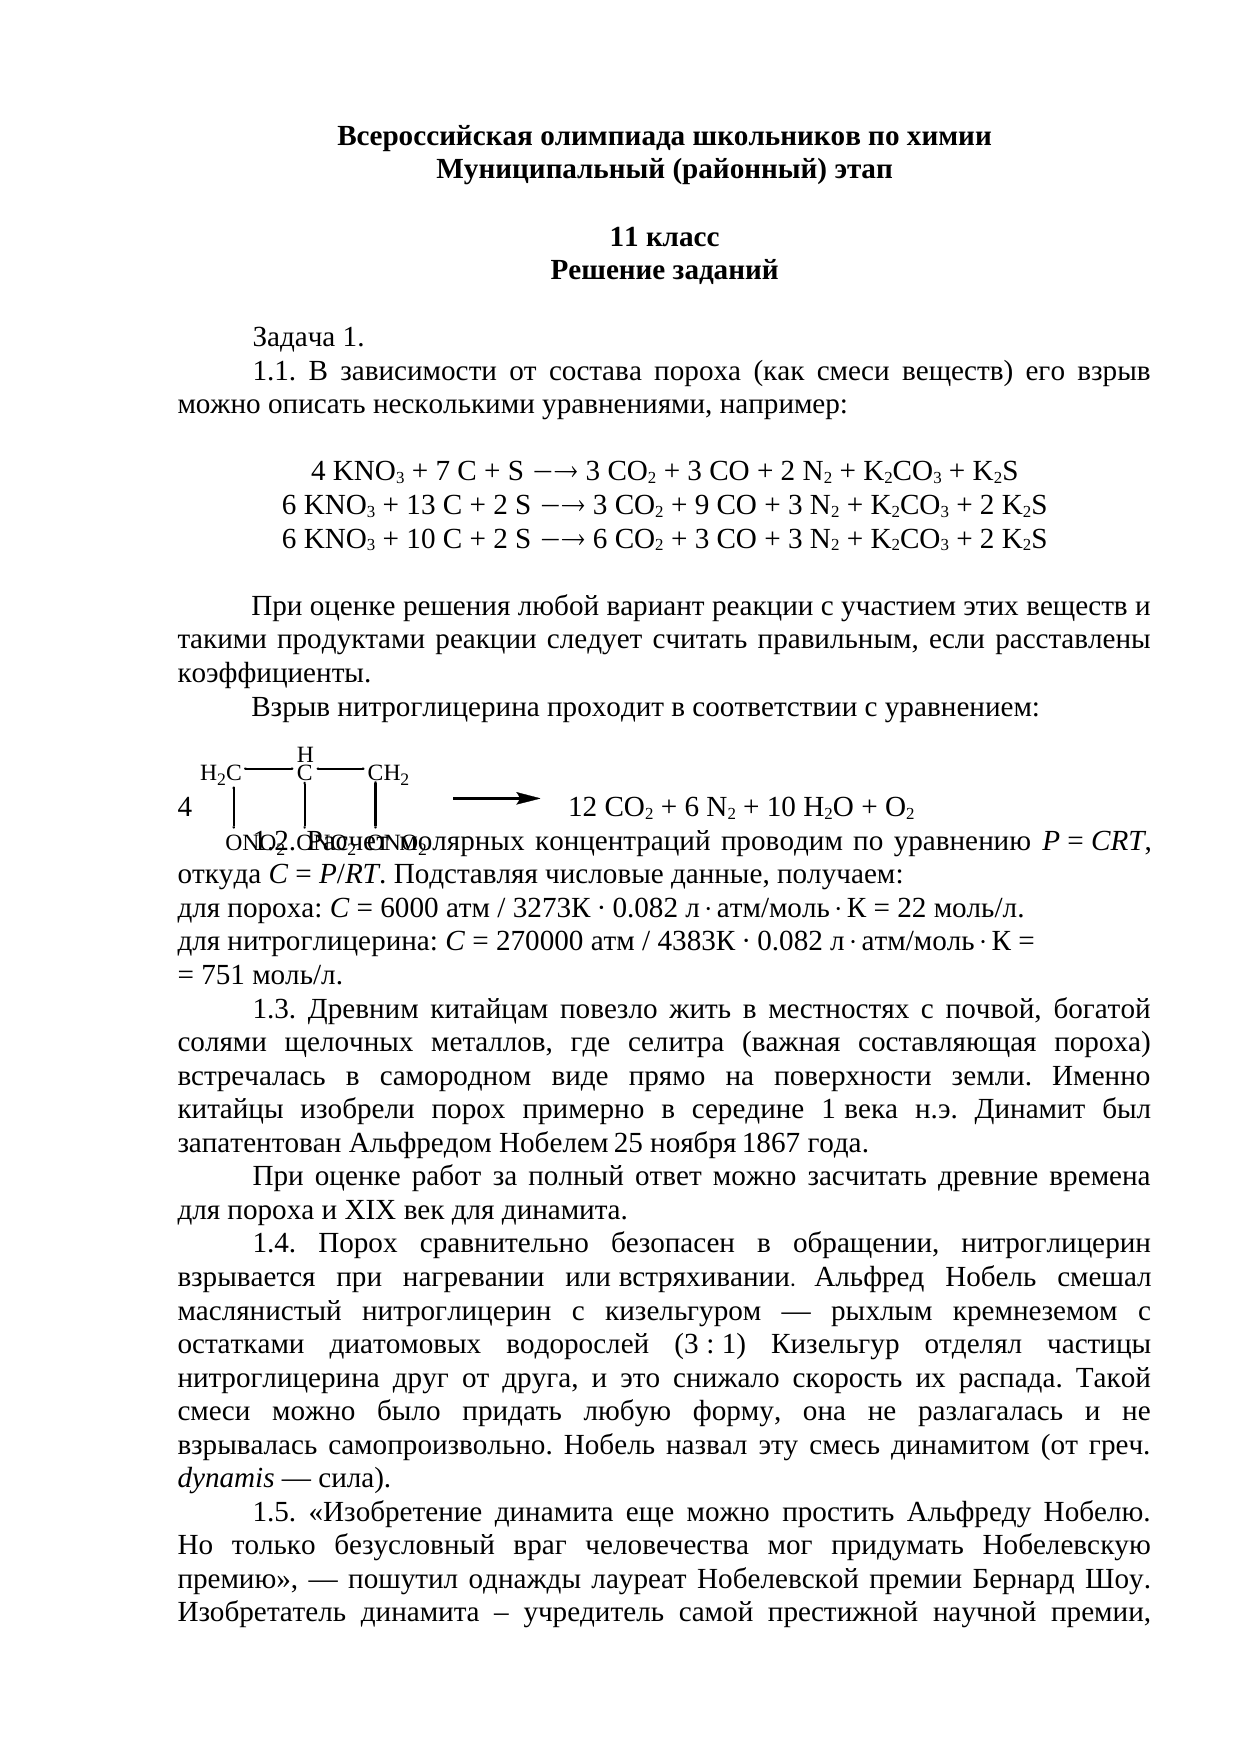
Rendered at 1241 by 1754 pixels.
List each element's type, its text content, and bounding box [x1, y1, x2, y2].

list При оценке работ за полный ответ можно засчитать древние времена для пороха и XIX век для динамита. [177, 1158, 1152, 1226]
list = 751 моль/л. [177, 957, 1152, 991]
text Взрыв нитроглицерина проходит в соответствии с уравнением: [177, 689, 1152, 722]
text Муниципальный (районный) этап [177, 152, 1152, 185]
text 4 12 СO2 + 6 N2 + 10 H2O + O2 [177, 789, 1152, 823]
text Всероссийская олимпиада школьников по химии [177, 118, 1152, 152]
text 11 класс [177, 219, 1152, 252]
list для пороха: С = 6000 атм / 3273К ∙ 0.082 латм/мольК = 22 моль/л. [177, 890, 1152, 923]
list 1.3. Древним китайцам повезло жить в местностях с почвой, богатой солями щелочных металлов, где селитра (важная составляющая пороха) встречалась в самородном виде прямо на поверхности земли. Именно китайцы изобрели порох примерно в середине 1 века н.э. Динамит был запатентован Альфредом Нобелем 25 ноября 1867 года. [177, 991, 1152, 1158]
list 1.2. Расчет молярных концентраций проводим по уравнению Р = СRT, откуда С = Р/RT. Подставляя числовые данные, получаем: [177, 823, 1152, 890]
list Задача 1. [252, 319, 1152, 353]
text Решение заданий [177, 252, 1152, 286]
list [177, 1494, 1152, 1628]
text 6 KNO3 + 10 C + 2 S 6 CO2 + 3 CO + 3 N2 + K2CO3 + 2 K2S [177, 521, 1152, 554]
text При оценке решения любой вариант реакции с участием этих веществ и такими продуктами реакции следует считать правильным, если расставлены коэффициенты. [177, 588, 1152, 689]
list для нитроглицерина: С = 270000 атм / 4383К ∙ 0.082 латм/мольК = [177, 923, 1152, 957]
text 4 KNO3 + 7 C + S 3 CO2 + 3 CO + 2 N2 + K2CO3 + K2S [177, 453, 1152, 487]
text 6 KNO3 + 13 C + 2 S 3 CO2 + 9 CO + 3 N2 + K2CO3 + 2 K2S [177, 487, 1152, 521]
list 1.4. Порох сравнительно безопасен в обращении, нитроглицерин взрывается при нагревании или встряхивании. Альфред Нобель смешал маслянистый нитроглицерин с кизельгуром — рыхлым кремнеземом с остатками диатомовых водорослей (3 : 1) Кизельгур отделял частицы нитроглицерина друг от друга, и это снижало скорость их распада. Такой смеси можно было придать любую форму, она не разлагалась и не взрывалась самопроизвольно. Нобель назвал эту смесь динамитом (от греч. dynamis — сила). [177, 1226, 1152, 1494]
list 1.1. В зависимости от состава пороха (как смеси веществ) его взрыв можно описать несколькими уравнениями, например: [177, 353, 1152, 420]
